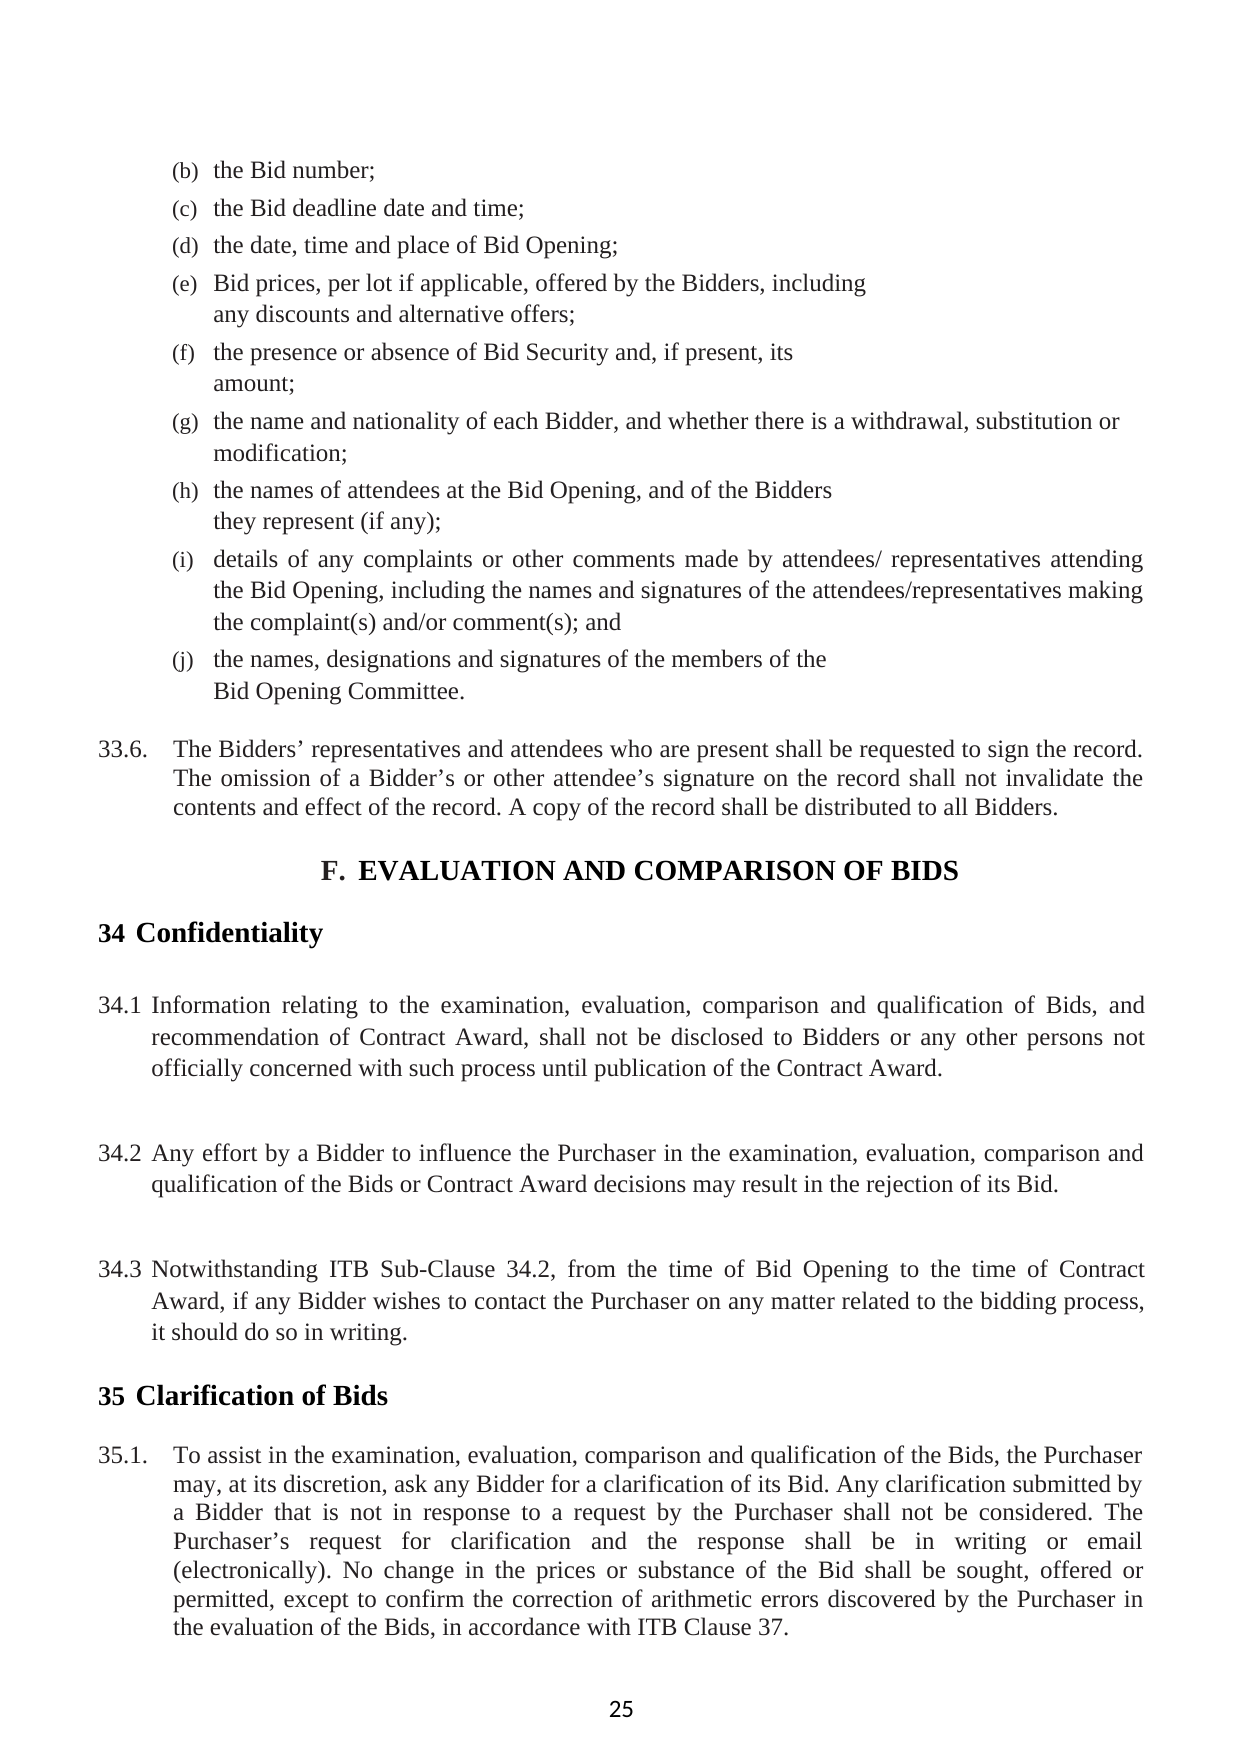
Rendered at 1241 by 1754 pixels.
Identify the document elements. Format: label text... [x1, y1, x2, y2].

list the Bid number; [172, 156, 1144, 184]
subtitle Clarification of Bids [98, 1378, 1144, 1411]
list details of any complaints or other comments made by attendees/ representatives attending the Bid Opening, including the names and signatures of the attendees/representatives making the complaint(s) and/or comment(s); and [172, 544, 1144, 636]
text amount; [213, 368, 1144, 397]
text 34.1 Information relating to the examination, evaluation, comparison and qualification of Bids, and recommendation of Contract Award, shall not be disclosed to Bidders or any other persons not officially concerned with such process until publication of the Contract Award. [98, 990, 1146, 1082]
list the date, time and place of Bid Opening; [172, 231, 1144, 259]
subtitle EVALUATION AND COMPARISON OF BIDS [135, 853, 1144, 887]
list Bid prices, per lot if applicable, offered by the Bidders, including [172, 268, 1144, 297]
list the names of attendees at the Bid Opening, and of the Bidders [172, 475, 1144, 504]
text Bid Opening Committee. [213, 676, 1144, 704]
list the Bid deadline date and time; [172, 193, 1144, 222]
text they represent (if any); [213, 506, 1144, 535]
text 34.3 Notwithstanding ITB Sub-Clause 34.2, from the time of Bid Opening to the time of Contract Award, if any Bidder wishes to contact the Purchaser on any matter related to the bidding process, it should do so in writing. [98, 1254, 1146, 1346]
list the name and nationality of each Bidder, and whether there is a withdrawal, substitution or modification; [172, 406, 1144, 466]
text 35.1. To assist in the examination, evaluation, comparison and qualification of the Bids, the Purchaser may, at its discretion, ask any Bidder for a clarification of its Bid. Any clarification submitted by a Bidder that is not in response to a request by the Purchaser shall not be considered. The Purchaser’s request for clarification and the response shall be in writing or email (electronically). No change in the prices or substance of the Bid shall be sought, offered or permitted, except to confirm the correction of arithmetic errors discovered by the Purchaser in the evaluation of the Bids, in accordance with ITB Clause 37. [98, 1440, 1144, 1641]
list the names, designations and signatures of the members of the [172, 644, 1144, 673]
text 33.6. The Bidders’ representatives and attendees who are present shall be requested to sign the record. The omission of a Bidder’s or other attendee’s signature on the record shall not invalidate the contents and effect of the record. A copy of the record shall be distributed to all Bidders. [98, 734, 1144, 820]
text any discounts and alternative offers; [213, 299, 1144, 328]
list the presence or absence of Bid Security and, if present, its [172, 337, 1144, 366]
text 34.2 Any effort by a Bidder to influence the Purchaser in the examination, evaluation, comparison and qualification of the Bids or Contract Award decisions may result in the rejection of its Bid. [98, 1138, 1146, 1198]
subtitle Confidentiality [98, 916, 1144, 949]
